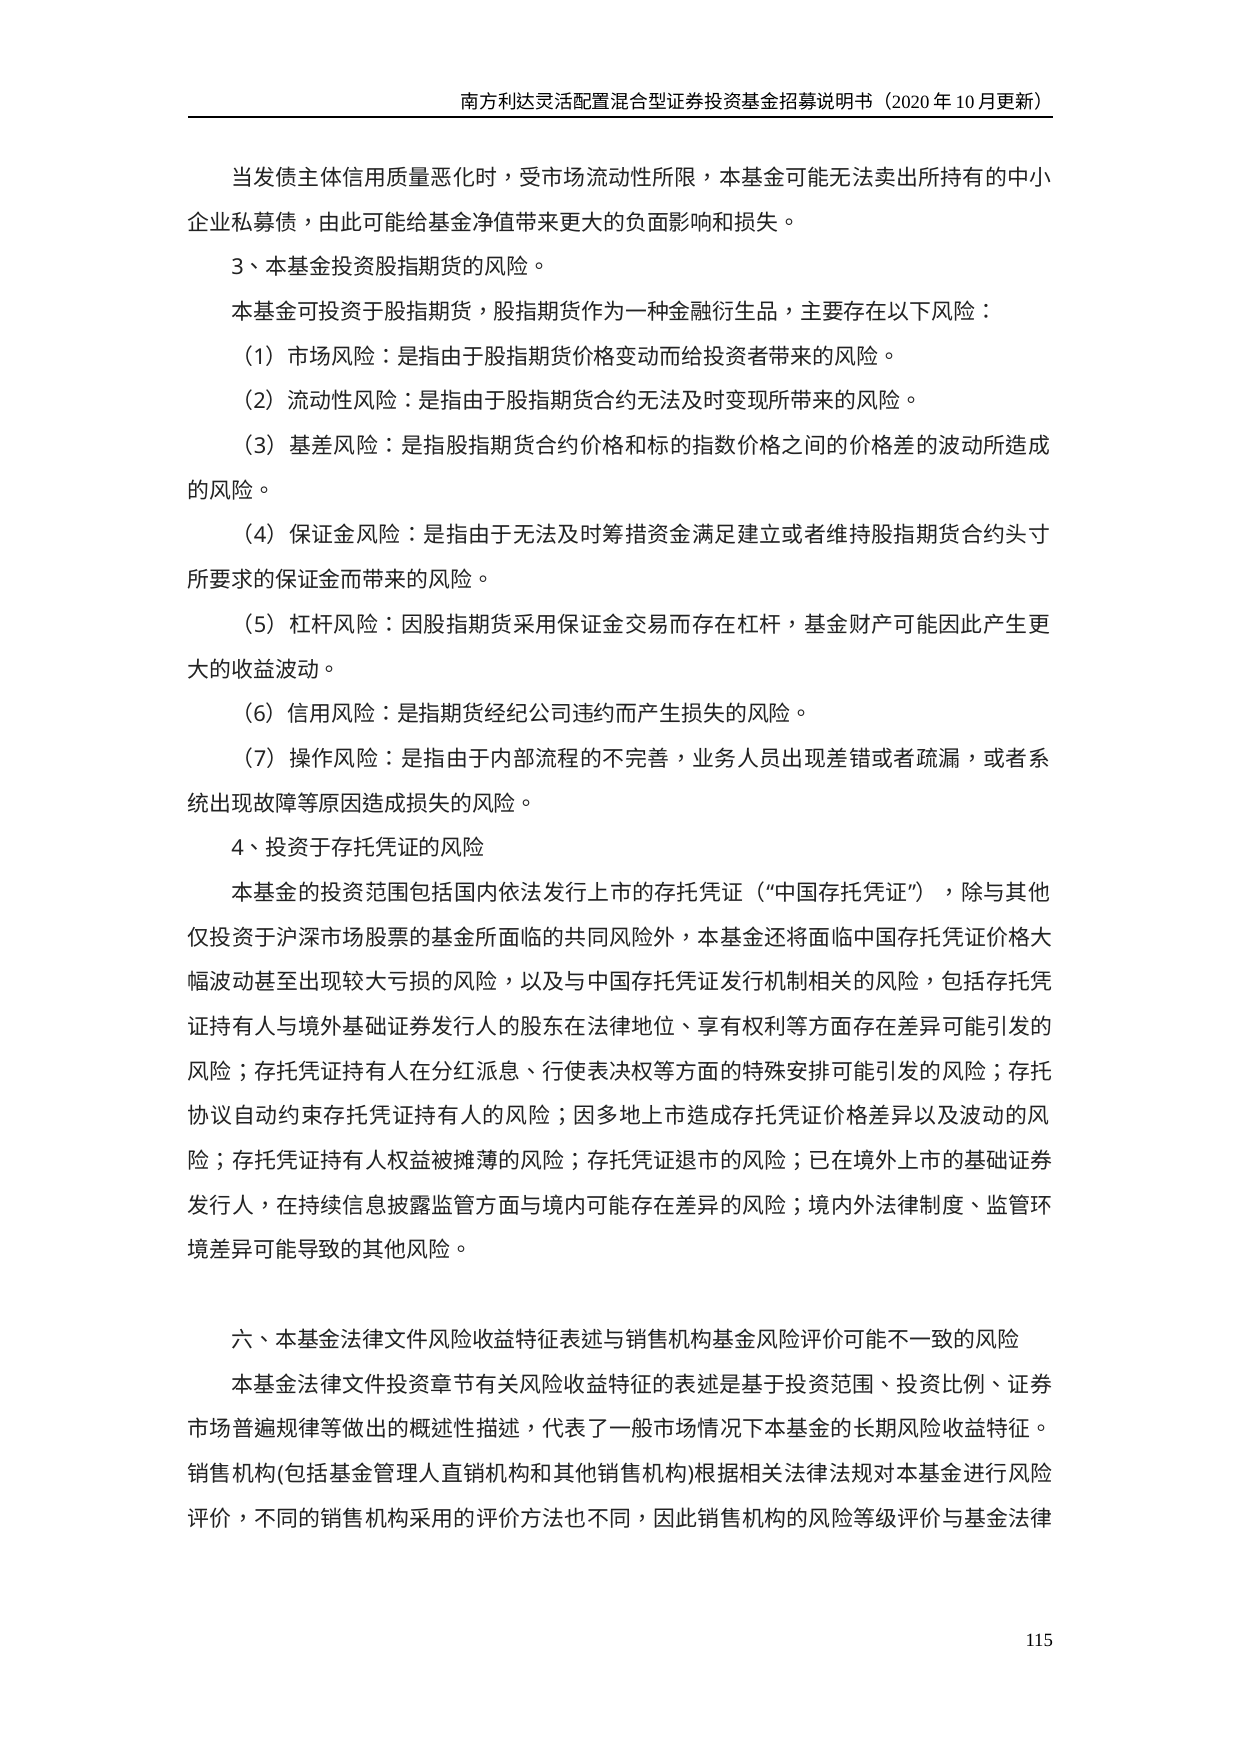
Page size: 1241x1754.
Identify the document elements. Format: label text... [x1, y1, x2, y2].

text 本基金的投资范围包括国内依法发行上市的存托凭证（“中国存托凭证”），除与其他仅投资于沪深市场股票的基金所面临的共同风险外，本基金还将面临中国存托凭证价格大幅波动甚至出现较大亏损的风险，以及与中国存托凭证发行机制相关的风险，包括存托凭证持有人与境外基础证券发行人的股东在法律地位、享有权利等方面存在差异可能引发的风险；存托凭证持有人在分红派息、行使表决权等方面的特殊安排可能引发的风险；存托协议自动约束存托凭证持有人的风险；因多地上市造成存托凭证价格差异以及波动的风险；存托凭证持有人权益被摊薄的风险；存托凭证退市的风险；已在境外上市的基础证券发行人，在持续信息披露监管方面与境内可能存在差异的风险；境内外法律制度、监管环境差异可能导致的其他风险。 [187, 877, 1053, 1264]
text 3、本基金投资股指期货的风险。 [187, 251, 1053, 281]
text （2）流动性风险：是指由于股指期货合约无法及时变现所带来的风险。 [187, 385, 1053, 415]
text 六、本基金法律文件风险收益特征表述与销售机构基金风险评价可能不一致的风险 [187, 1324, 1053, 1354]
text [187, 1368, 1053, 1532]
text 4、投资于存托凭证的风险 [187, 832, 1053, 862]
text （3）基差风险：是指股指期货合约价格和标的指数价格之间的价格差的波动所造成的风险。 [187, 430, 1053, 504]
text 本基金可投资于股指期货，股指期货作为一种金融衍生品，主要存在以下风险： [187, 296, 1053, 326]
text （4）保证金风险：是指由于无法及时筹措资金满足建立或者维持股指期货合约头寸所要求的保证金而带来的风险。 [187, 519, 1053, 594]
text （5）杠杆风险：因股指期货采用保证金交易而存在杠杆，基金财产可能因此产生更大的收益波动。 [187, 609, 1053, 683]
text （1）市场风险：是指由于股指期货价格变动而给投资者带来的风险。 [187, 341, 1053, 371]
text （7）操作风险：是指由于内部流程的不完善，业务人员出现差错或者疏漏，或者系统出现故障等原因造成损失的风险。 [187, 743, 1053, 817]
text （6）信用风险：是指期货经纪公司违约而产生损失的风险。 [187, 698, 1053, 728]
text 当发债主体信用质量恶化时，受市场流动性所限，本基金可能无法卖出所持有的中小企业私募债，由此可能给基金净值带来更大的负面影响和损失。 [187, 162, 1053, 236]
